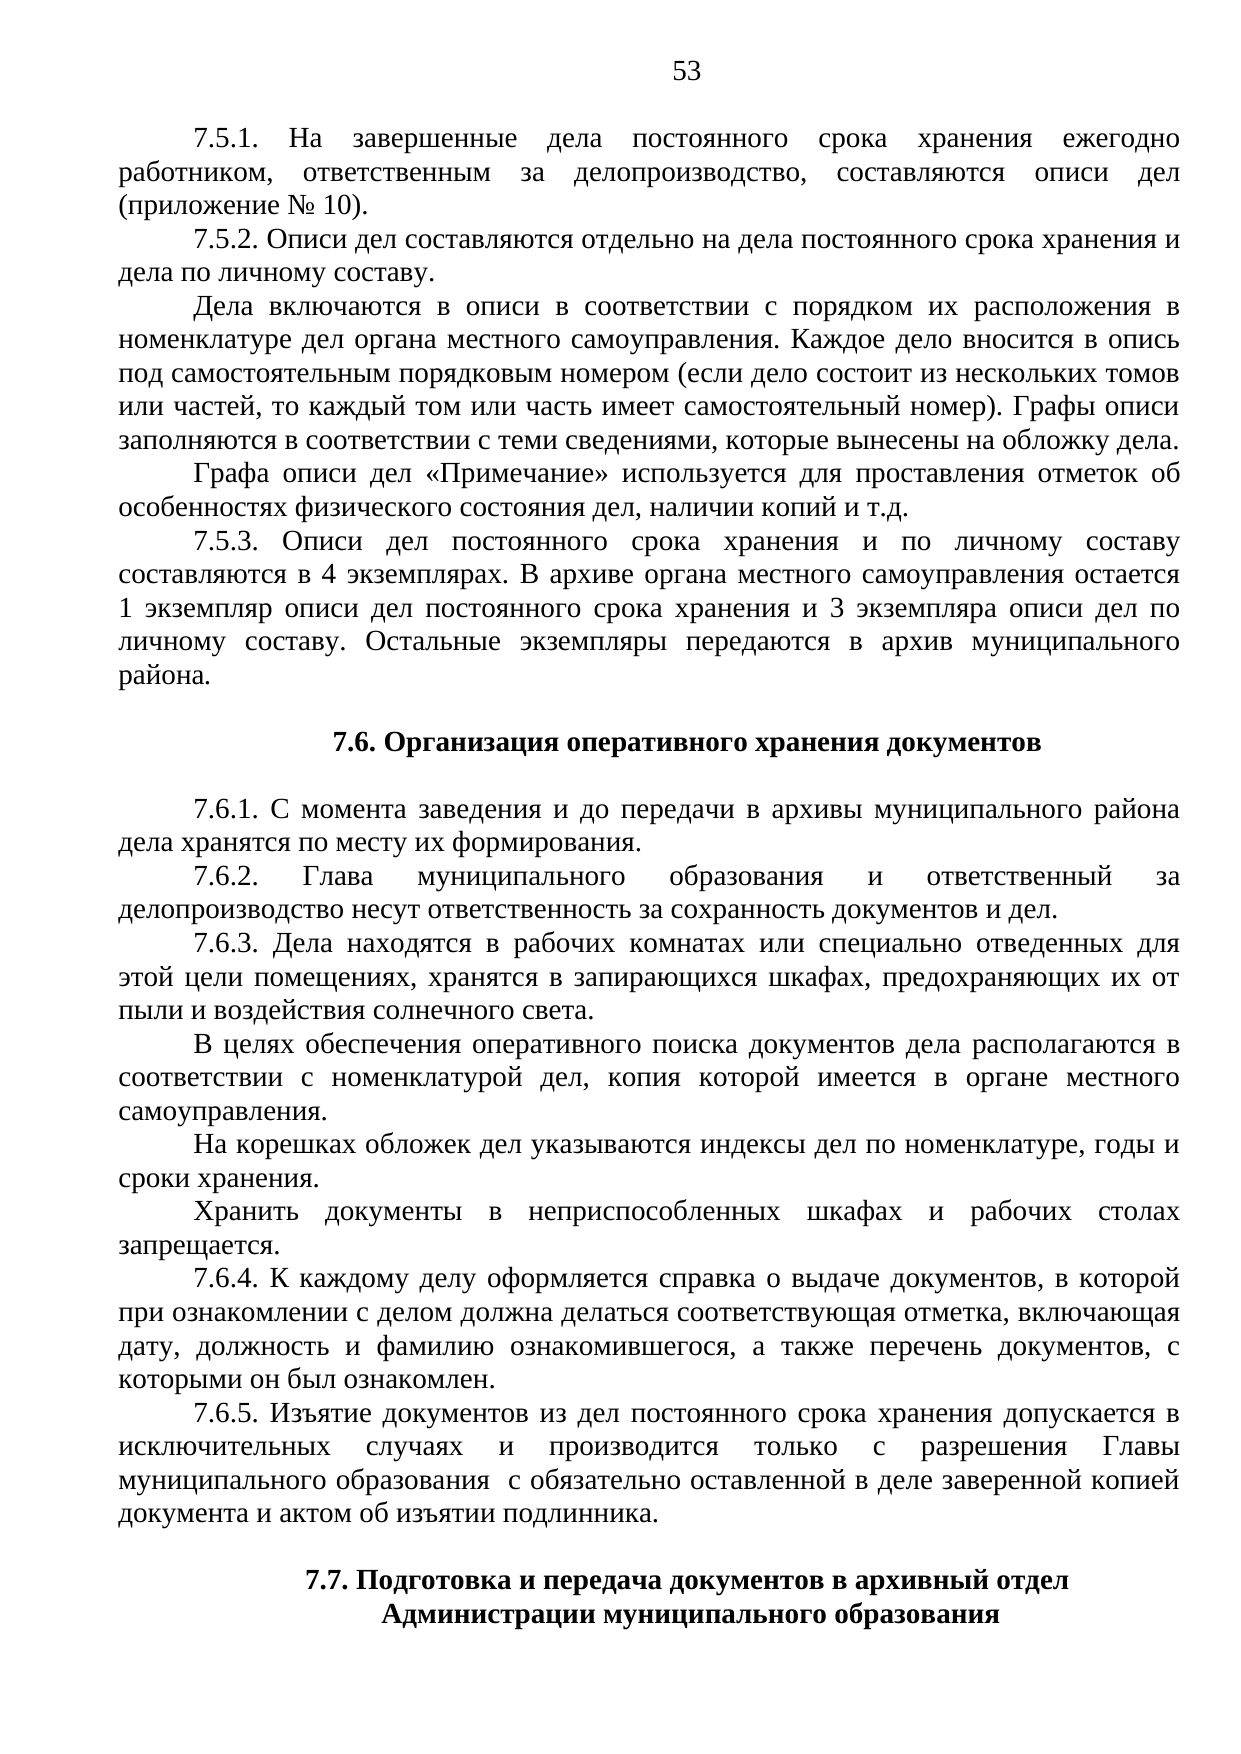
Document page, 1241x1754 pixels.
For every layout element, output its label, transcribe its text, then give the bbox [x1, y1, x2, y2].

text Хранить документы в неприспособленных шкафах и рабочих столах запрещается. [118, 1193, 1181, 1261]
text Графа описи дел «Примечание» используется для проставления отметок об особенностях физического состояния дел, наличии копий и т.д. [118, 456, 1181, 523]
text 7.6.3. Дела находятся в рабочих комнатах или специально отведенных для этой цели помещениях, хранятся в запирающихся шкафах, предохраняющих их от пыли и воздействия солнечного света. [118, 925, 1181, 1026]
text 7.6.5. Изъятие документов из дел постоянного срока хранения допускается в исключительных случаях и производится только с разрешения Главы муниципального образования с обязательно оставленной в деле заверенной копией документа и актом об изъятии подлинника. [118, 1395, 1181, 1529]
text Дела включаются в описи в соответствии с порядком их расположения в номенклатуре дел органа местного самоуправления. Каждое дело вносится в опись под самостоятельным порядковым номером (если дело состоит из нескольких томов или частей, то каждый том или часть имеет самостоятельный номер). Графы описи заполняются в соответствии с теми сведениями, которые вынесены на обложку дела. [118, 288, 1181, 456]
text 7.5.3. Описи дел постоянного срока хранения и по личному составу составляются в 4 экземплярах. В архиве органа местного самоуправления остается 1 экземпляр описи дел постоянного срока хранения и 3 экземпляра описи дел по личному составу. Остальные экземпляры передаются в архив муниципального района. [118, 523, 1181, 690]
text На корешках обложек дел указываются индексы дел по номенклатуре, годы и сроки хранения. [118, 1126, 1181, 1193]
text Администрации муниципального образования [118, 1596, 1181, 1629]
text 7.5.1. На завершенные дела постоянного срока хранения ежегодно работником, ответственным за делопроизводство, составляются описи дел (приложение № 10). [118, 120, 1181, 221]
text 7.5.2. Описи дел составляются отдельно на дела постоянного срока хранения и дела по личному составу. [118, 221, 1181, 288]
text В целях обеспечения оперативного поиска документов дела располагаются в соответствии с номенклатурой дел, копия которой имеется в органе местного самоуправления. [118, 1026, 1181, 1126]
text 7.6.2. Глава муниципального образования и ответственный за делопроизводство несут ответственность за сохранность документов и дел. [118, 858, 1181, 925]
text 7.6. Организация оперативного хранения документов [118, 724, 1181, 757]
text 7.6.1. С момента заведения и до передачи в архивы муниципального района дела хранятся по месту их формирования. [118, 791, 1181, 858]
text 7.6.4. К каждому делу оформляется справка о выдаче документов, в которой при ознакомлении с делом должна делаться соответствующая отметка, включающая дату, должность и фамилию ознакомившегося, а также перечень документов, с которыми он был ознакомлен. [118, 1261, 1181, 1395]
text 7.7. Подготовка и передача документов в архивный отдел [118, 1562, 1181, 1596]
